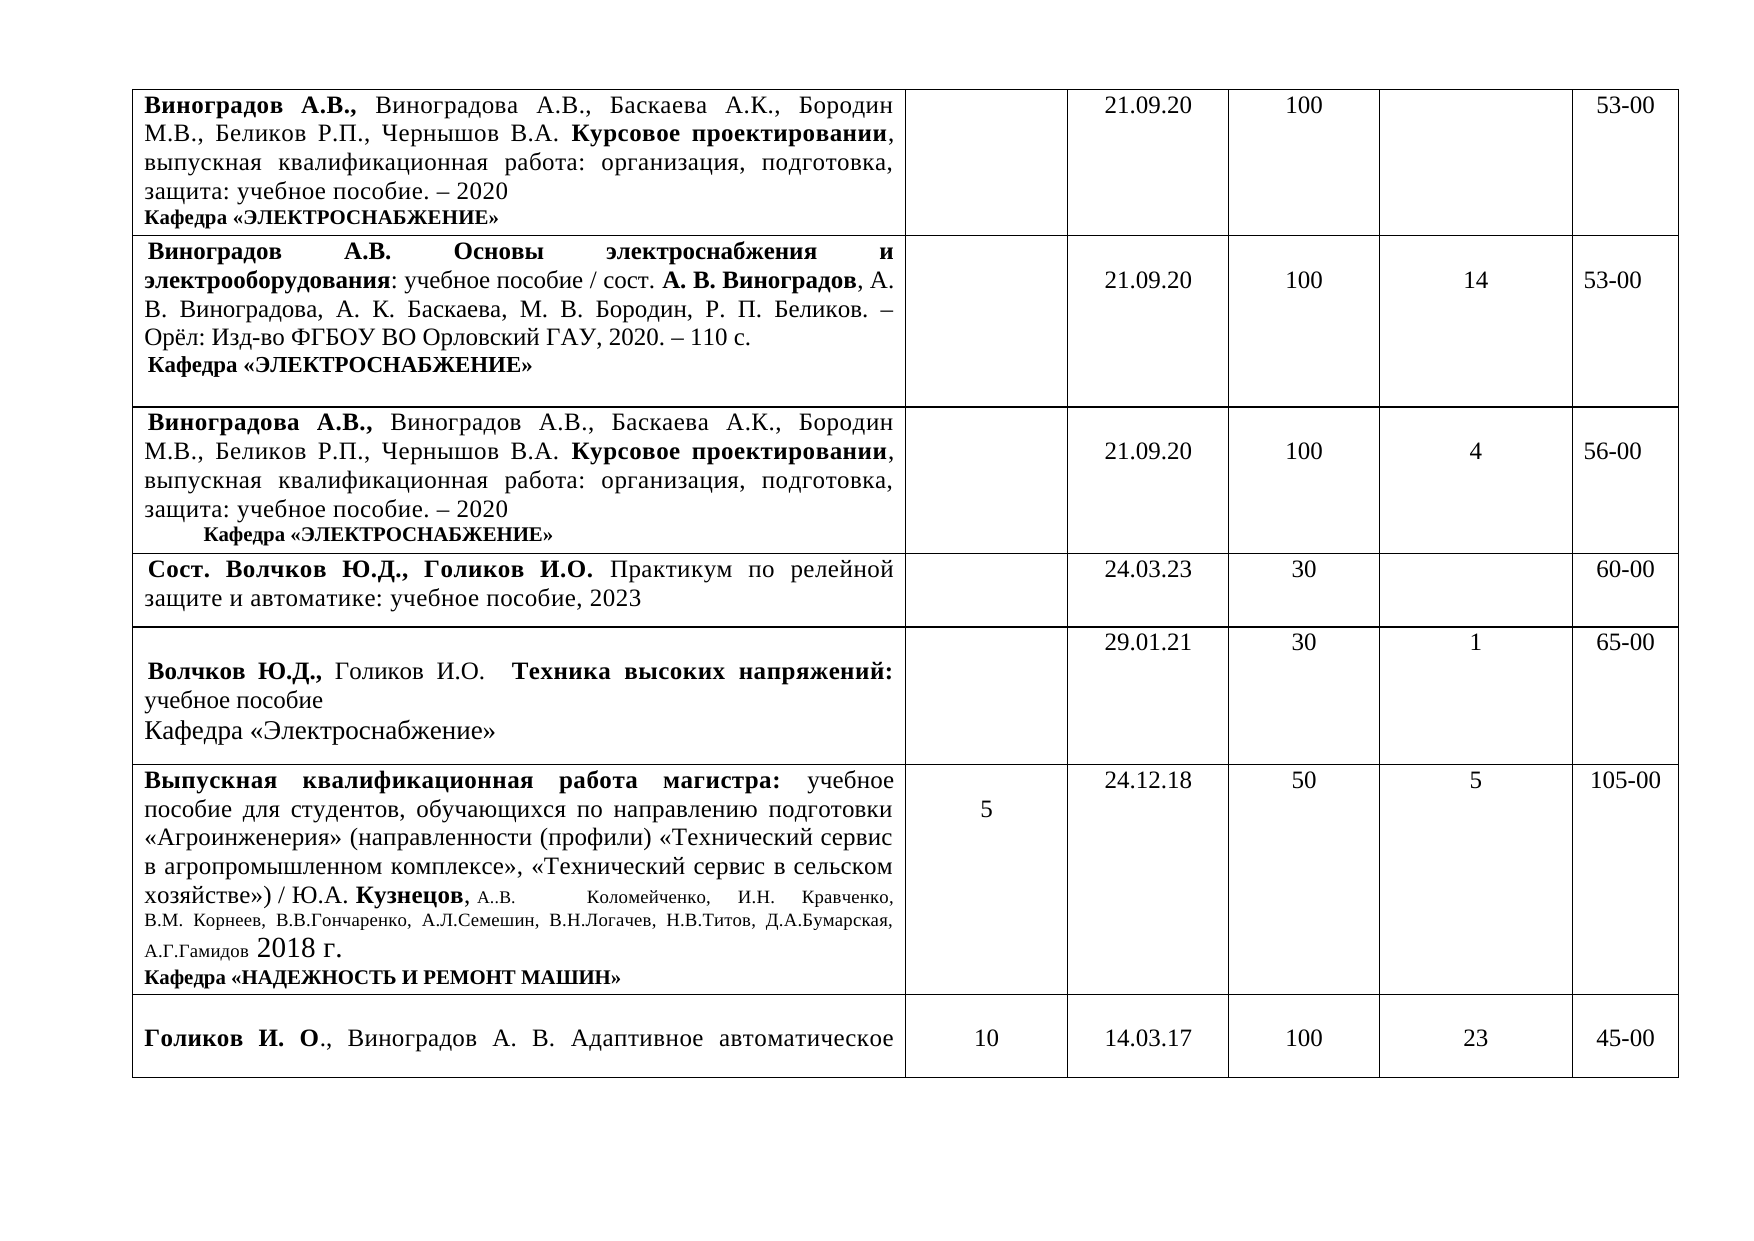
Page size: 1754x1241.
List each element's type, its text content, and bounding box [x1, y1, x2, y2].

table_cell 50 [1229, 765, 1379, 993]
table_cell 100 [1229, 236, 1379, 406]
table_cell 100 [1229, 995, 1379, 1077]
table_cell 5 [906, 765, 1067, 993]
table_cell 21.09.20 [1068, 90, 1228, 235]
table_cell 53-00 [1573, 236, 1678, 406]
table_cell Виноградова А.В., Виноградов А.В., Баскаева А.К., Бородин М.В., Беликов Р.П., Чернышов В.А. Курсовое проектировании, выпускная квалификационная работа: организация, подготовка, защита: учебное пособие. – 2020 Кафедра «ЭЛЕКТРОСНАБЖЕНИЕ» [133, 408, 905, 553]
table_cell 100 [1229, 408, 1379, 553]
table_cell [906, 236, 1067, 406]
table_cell 14 [1380, 236, 1572, 406]
table_cell [906, 90, 1067, 235]
table_cell [906, 628, 1067, 764]
table_cell Виноградов А.В., Виноградова А.В., Баскаева А.К., Бородин М.В., Беликов Р.П., Чернышов В.А. Курсовое проектировании, выпускная квалификационная работа: организация, подготовка, защита: учебное пособие. – 2020 Кафедра «ЭЛЕКТРОСНАБЖЕНИЕ» [133, 90, 905, 235]
table_cell 14.03.17 [1068, 995, 1228, 1077]
table_cell 21.09.20 [1068, 236, 1228, 406]
table_cell 24.12.18 [1068, 765, 1228, 993]
table_cell 23 [1380, 995, 1572, 1077]
table_cell 100 [1229, 90, 1379, 235]
table_cell 65-00 [1573, 628, 1678, 764]
table_cell 60-00 [1573, 554, 1678, 626]
table_cell 29.01.21 [1068, 628, 1228, 764]
table_cell 24.03.23 [1068, 554, 1228, 626]
table_cell [1380, 554, 1572, 626]
table_cell 1 [1380, 628, 1572, 764]
table_cell 10 [906, 995, 1067, 1077]
table_cell 56-00 [1573, 408, 1678, 553]
table_cell [1380, 90, 1572, 235]
table_cell 21.09.20 [1068, 408, 1228, 553]
table_cell 45-00 [1573, 995, 1678, 1077]
table_cell 105-00 [1573, 765, 1678, 993]
table_cell 5 [1380, 765, 1572, 993]
table_cell [906, 408, 1067, 553]
table_cell Волчков Ю.Д., Голиков И.О. Техника высоких напряжений: учебное пособие Кафедра «Электроснабжение» [133, 628, 905, 764]
table_cell Виноградов А.В. Основы электроснабжения и электрооборудования: учебное пособие / сост. А. В. Виноградов, А. В. Виноградова, А. К. Баскаева, М. В. Бородин, Р. П. Беликов. – Орёл: Изд-во ФГБОУ ВО Орловский ГАУ, 2020. – 110 с. Кафедра «ЭЛЕКТРОСНАБЖЕНИЕ» [133, 236, 905, 406]
table_cell [906, 554, 1067, 626]
table_cell Сост. Волчков Ю.Д., Голиков И.О. Практикум по релейной защите и автоматике: учебное пособие, 2023 [133, 554, 905, 626]
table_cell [133, 995, 905, 1077]
table_cell 53-00 [1573, 90, 1678, 235]
table_cell 30 [1229, 554, 1379, 626]
table_cell 4 [1380, 408, 1572, 553]
table_cell Выпускная квалификационная работа магистра: учебное пособие для студентов, обучающихся по направлению подготовки «Агроинженерия» (направленности (профили) «Технический сервис в агропромышленном комплексе», «Технический сервис в сельском хозяйстве») / Ю.А. Кузнецов, А..В. Коломейченко, И.Н. Кравченко, В.М. Корнеев, В.В.Гончаренко, А.Л.Семешин, В.Н.Логачев, Н.В.Титов, Д.А.Бумарская, А.Г.Гамидов 2018 г. Кафедра «НАДЕЖНОСТЬ И РЕМОНТ МАШИН» [133, 765, 905, 993]
table_cell 30 [1229, 628, 1379, 764]
